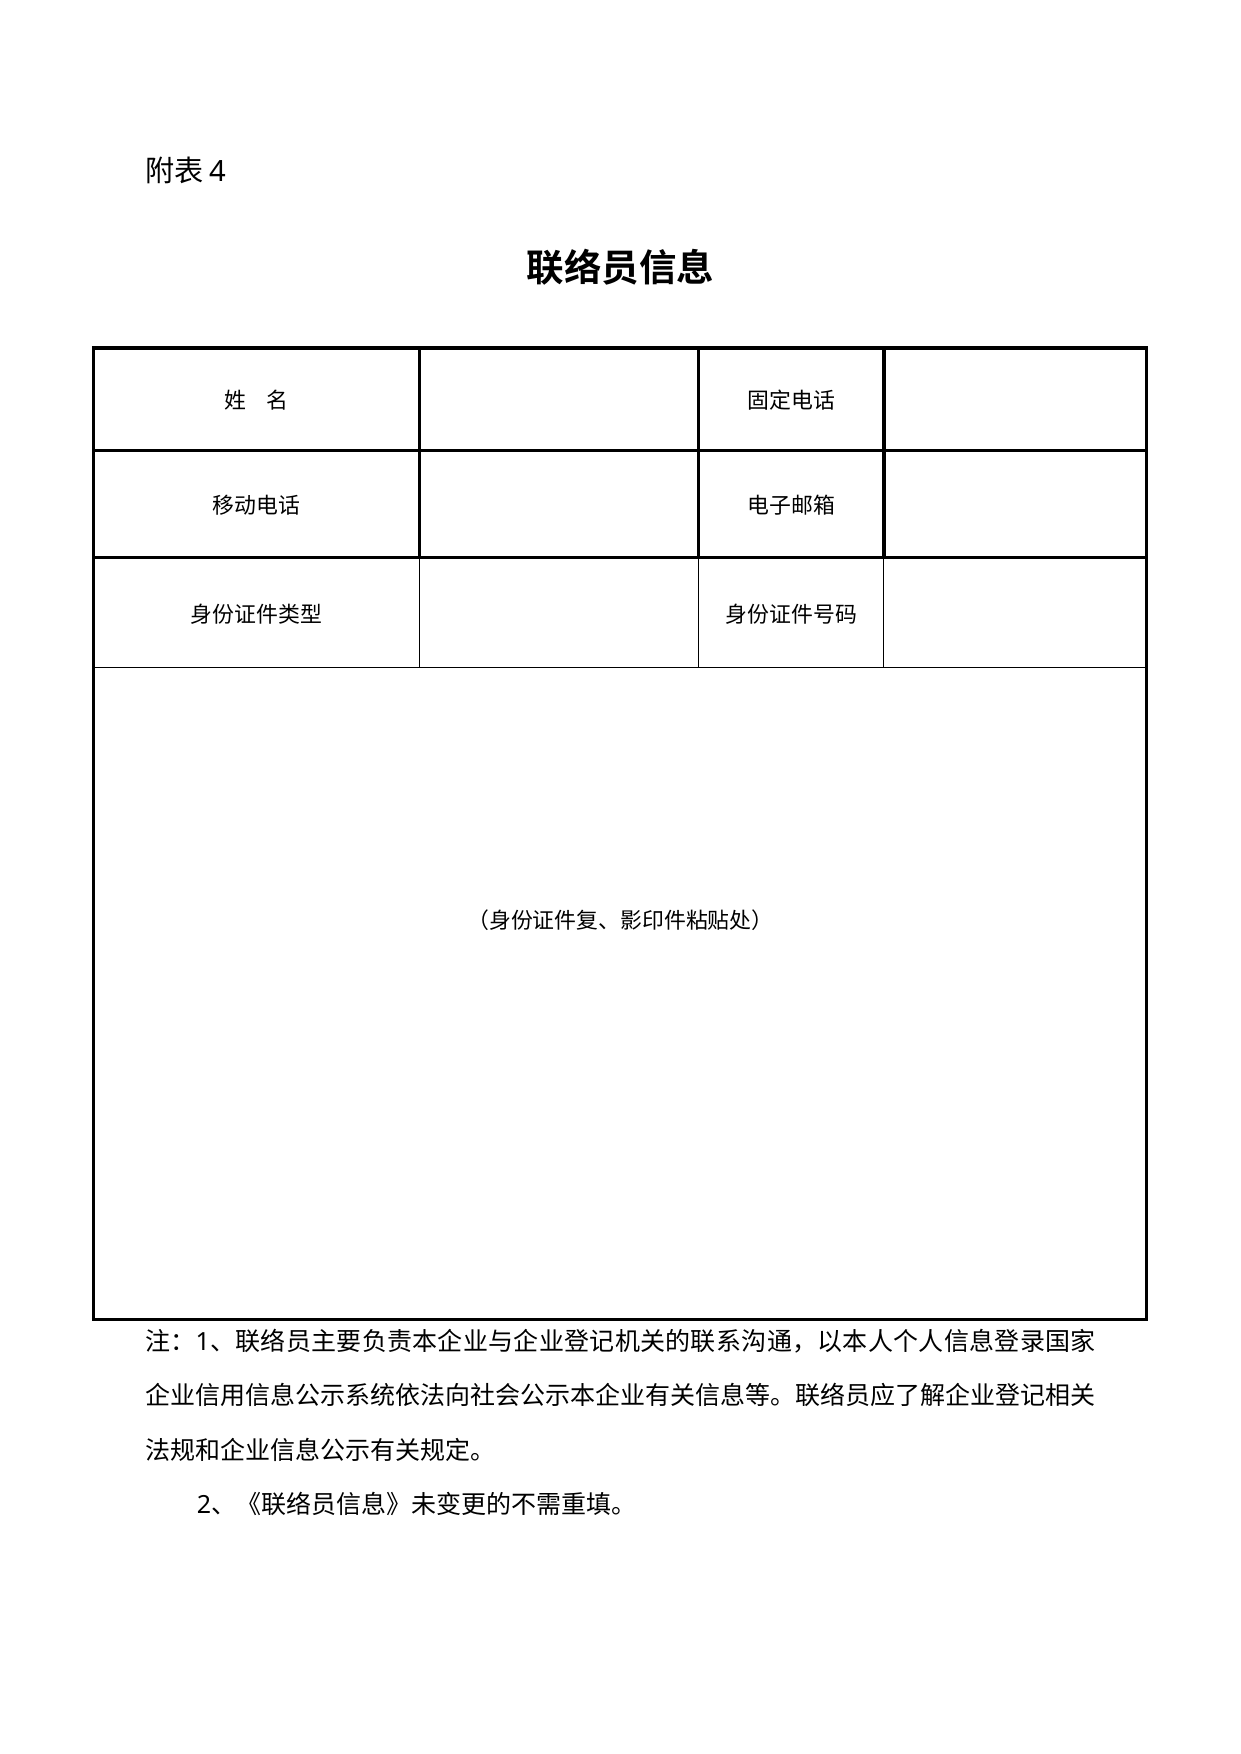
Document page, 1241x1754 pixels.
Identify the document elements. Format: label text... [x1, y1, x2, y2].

text 2、《联络员信息》未变更的不需重填。 [146, 1484, 1096, 1521]
text 联络员信息 [145, 238, 1096, 292]
table_header 固定电话 [700, 350, 882, 449]
table_cell [421, 452, 697, 556]
table_cell 身份证件号码 [699, 559, 883, 667]
table_cell [884, 559, 1145, 667]
table_cell [420, 559, 698, 667]
table_cell 移动电话 [95, 452, 418, 556]
table_cell 身份证件类型 [95, 559, 419, 667]
table_cell 电子邮箱 [700, 452, 882, 556]
text 注：1、联络员主要负责本企业与企业登记机关的联系沟通，以本人个人信息登录国家企业信用信息公示系统依法向社会公示本企业有关信息等。联络员应了解企业登记相关法规和企业信息公示有关规定。 [145, 1321, 1096, 1466]
table_header 姓 名 [95, 350, 418, 449]
text 附表4 [145, 138, 1096, 192]
table_header [886, 350, 1145, 449]
table_header [421, 350, 697, 449]
table_cell [886, 452, 1145, 556]
table_cell （身份证件复、影印件粘贴处） [95, 668, 1145, 1318]
